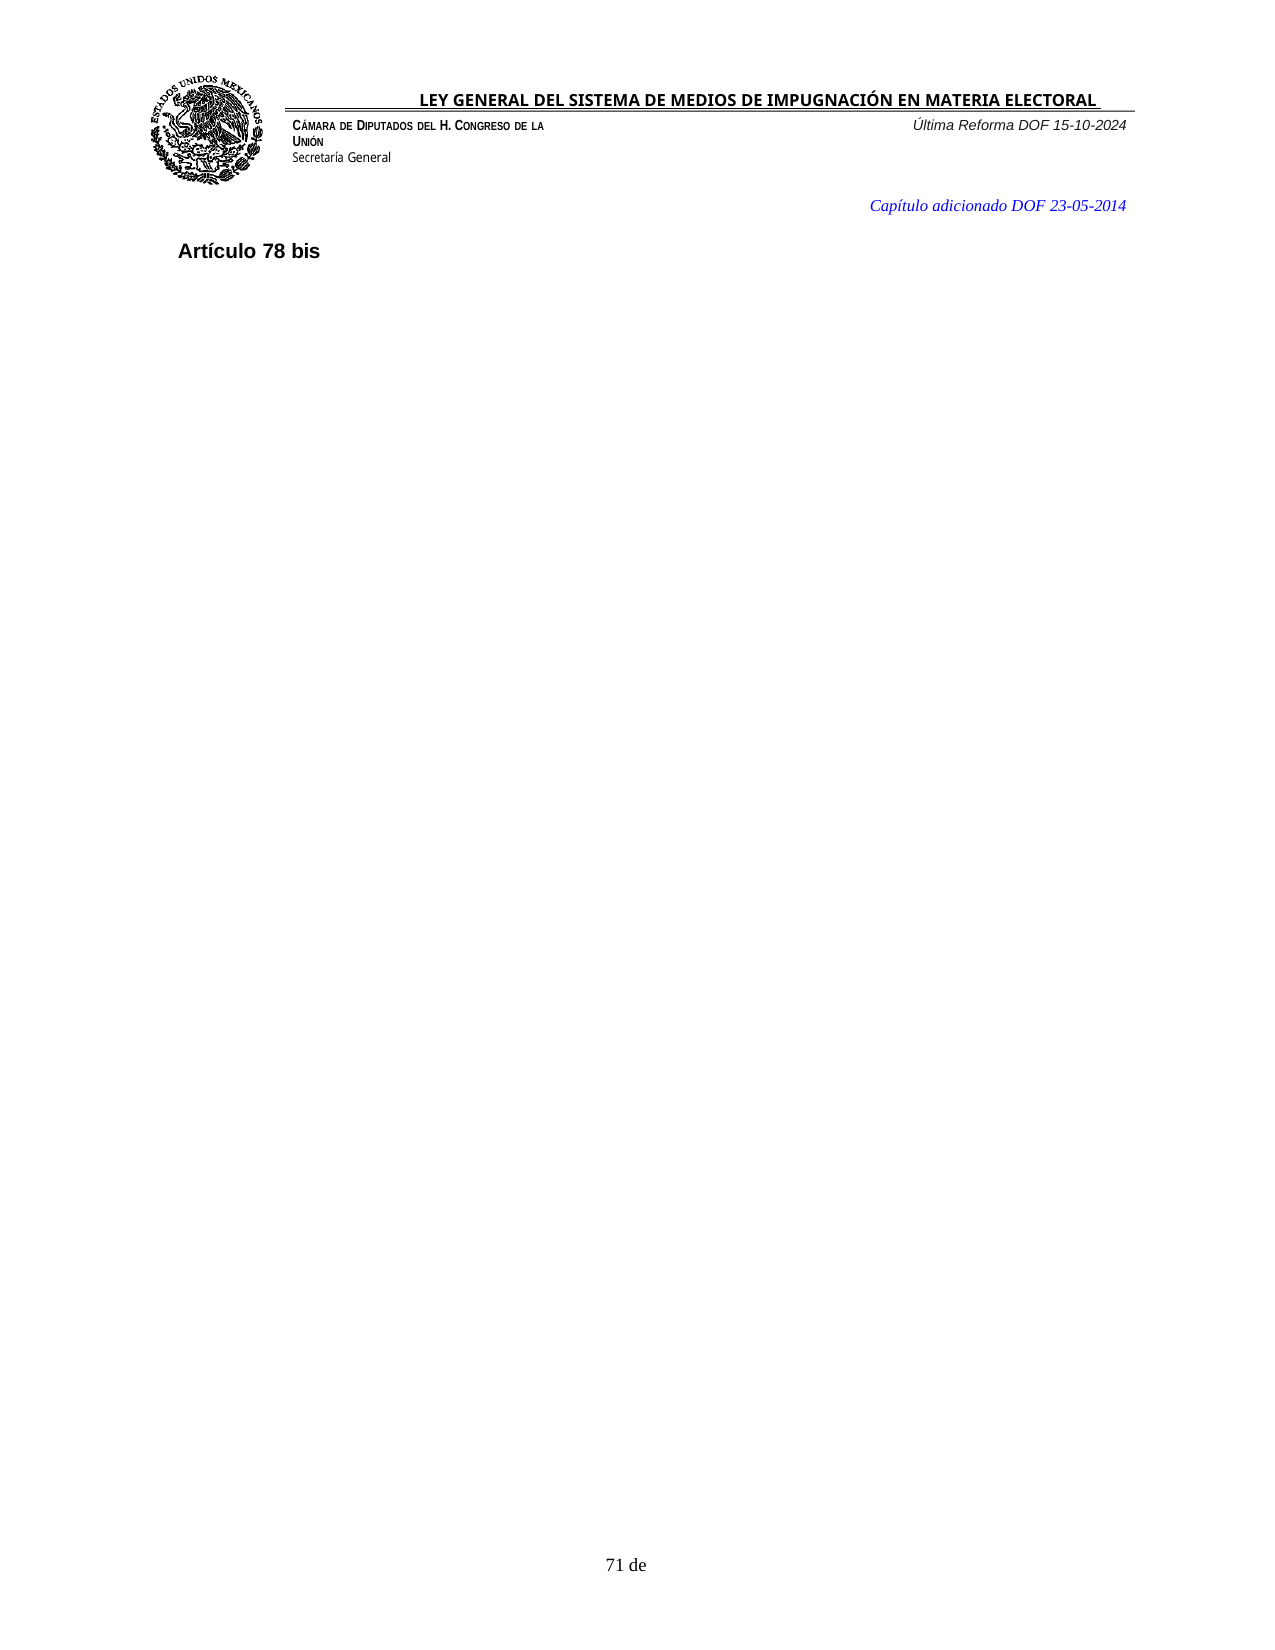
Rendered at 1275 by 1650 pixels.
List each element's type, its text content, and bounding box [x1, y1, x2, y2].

text Capítulo adicionado DOF 23-05-2014 [869, 196, 1162, 215]
subtitle Artículo 78 bis [178, 239, 1162, 263]
picture [150, 75, 263, 185]
